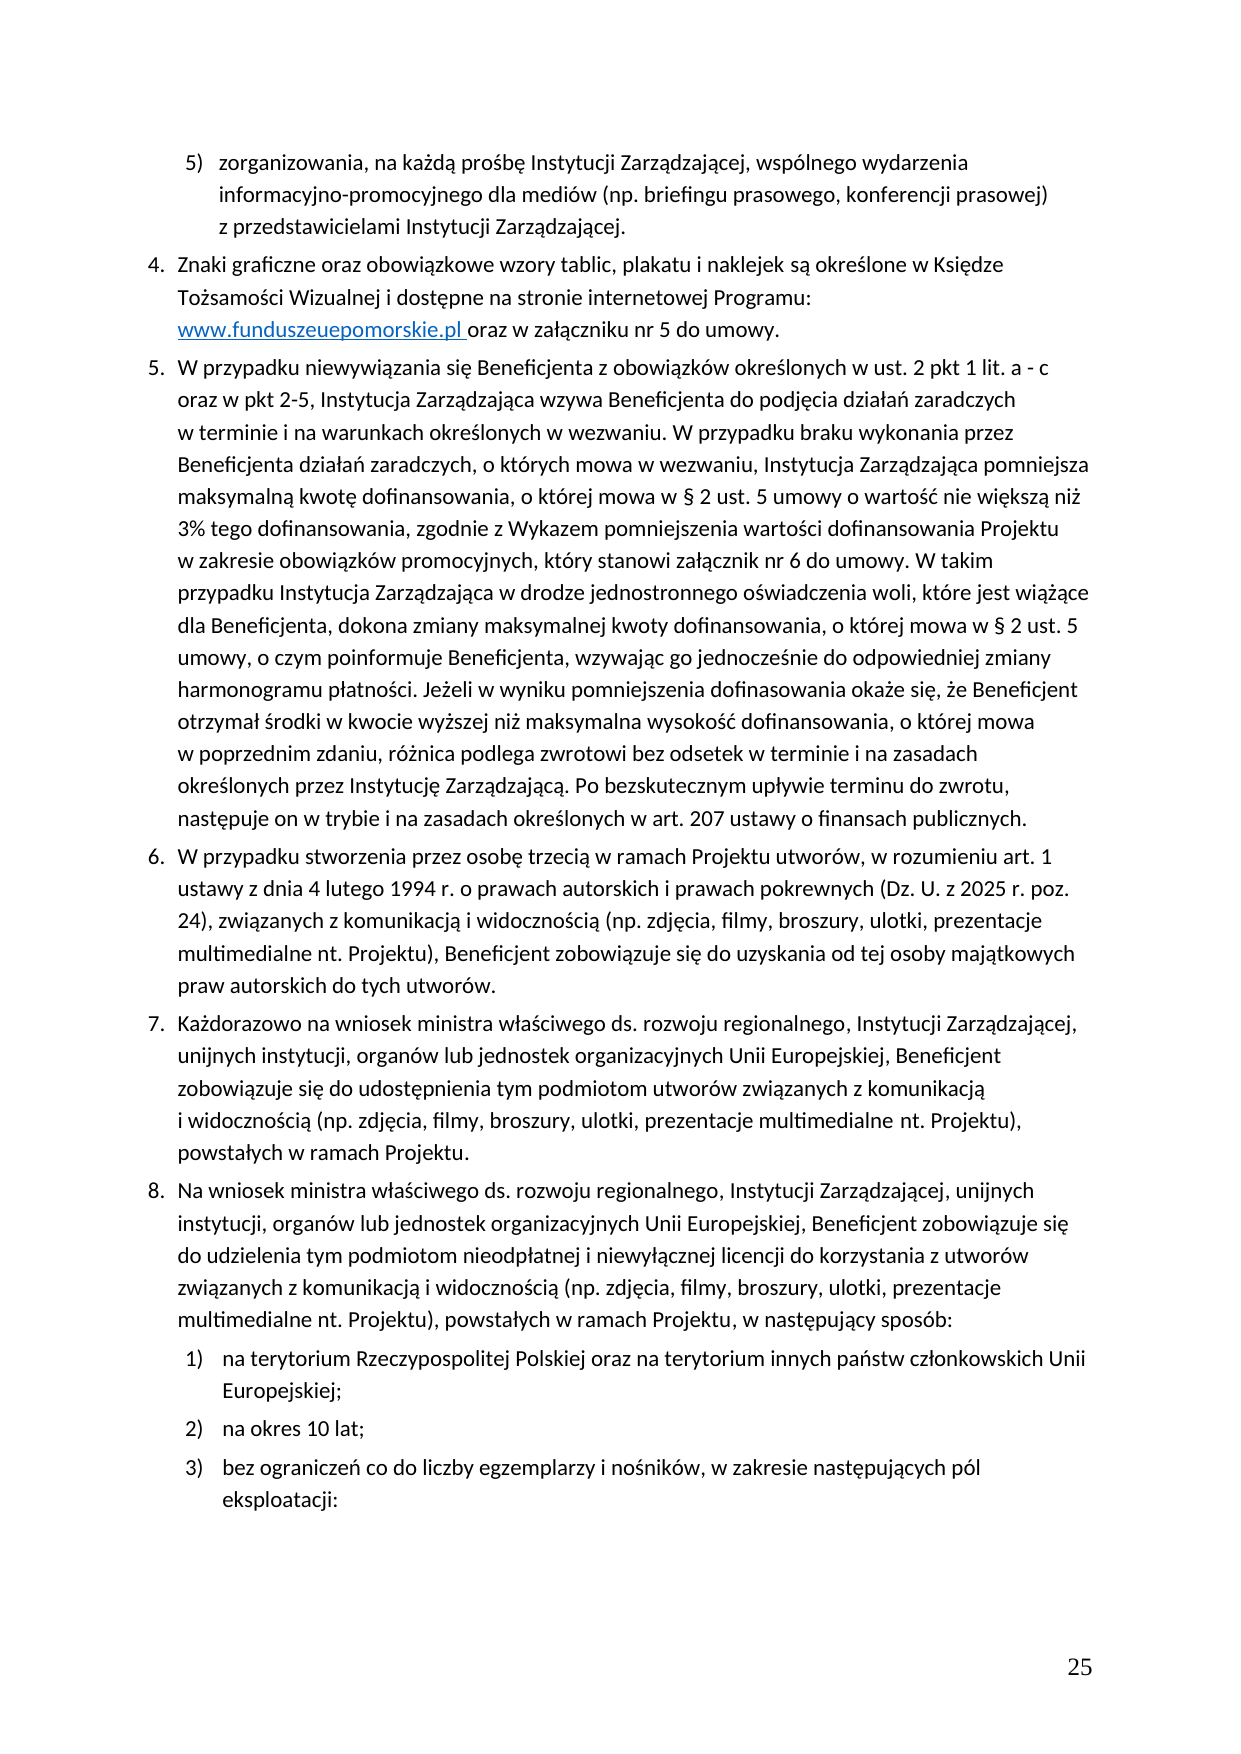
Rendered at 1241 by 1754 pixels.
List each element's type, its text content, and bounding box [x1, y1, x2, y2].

list zorganizowania, na każdą prośbę Instytucji Zarządzającej, wspólnego wydarzenia informacyjno-promocyjnego dla mediów (np. briefingu prasowego, konferencji prasowej) z przedstawicielami Instytucji Zarządzającej. [185, 148, 1093, 240]
list Każdorazowo na wniosek ministra właściwego ds. rozwoju regionalnego, Instytucji Zarządzającej, unijnych instytucji, organów lub jednostek organizacyjnych Unii Europejskiej, Beneficjent zobowiązuje się do udostępnienia tym podmiotom utworów związanych z komunikacją i widocznością (np. zdjęcia, filmy, broszury, ulotki, prezentacje multimedialne nt. Projektu), powstałych w ramach Projektu. [148, 1009, 1093, 1166]
list na okres 10 lat; [185, 1414, 1093, 1442]
list na terytorium Rzeczypospolitej Polskiej oraz na terytorium innych państw członkowskich Unii Europejskiej; [185, 1344, 1093, 1404]
list bez ograniczeń co do liczby egzemplarzy i nośników, w zakresie następujących pól eksploatacji: [185, 1453, 1093, 1513]
list W przypadku stworzenia przez osobę trzecią w ramach Projektu utworów, w rozumieniu art. 1 ustawy z dnia 4 lutego 1994 r. o prawach autorskich i prawach pokrewnych (Dz. U. z 2025 r. poz. 24), związanych z komunikacją i widocznością (np. zdjęcia, filmy, broszury, ulotki, prezentacje multimedialne nt. Projektu), Beneficjent zobowiązuje się do uzyskania od tej osoby majątkowych praw autorskich do tych utworów. [148, 842, 1093, 999]
list Na wniosek ministra właściwego ds. rozwoju regionalnego, Instytucji Zarządzającej, unijnych instytucji, organów lub jednostek organizacyjnych Unii Europejskiej, Beneficjent zobowiązuje się do udzielenia tym podmiotom nieodpłatnej i niewyłącznej licencji do korzystania z utworów związanych z komunikacją i widocznością (np. zdjęcia, filmy, broszury, ulotki, prezentacje multimedialne nt. Projektu), powstałych w ramach Projektu, w następujący sposób: [148, 1177, 1093, 1333]
list W przypadku niewywiązania się Beneficjenta z obowiązków określonych w ust. 2 pkt 1 lit. a - c oraz w pkt 2-5, Instytucja Zarządzająca wzywa Beneficjenta do podjęcia działań zaradczych w terminie i na warunkach określonych w wezwaniu. W przypadku braku wykonania przez Beneficjenta działań zaradczych, o których mowa w wezwaniu, Instytucja Zarządzająca pomniejsza maksymalną kwotę dofinansowania, o której mowa w § 2 ust. 5 umowy o wartość nie większą niż 3% tego dofinansowania, zgodnie z Wykazem pomniejszenia wartości dofinansowania Projektu w zakresie obowiązków promocyjnych, który stanowi załącznik nr 6 do umowy. W takim przypadku Instytucja Zarządzająca w drodze jednostronnego oświadczenia woli, które jest wiążące dla Beneficjenta, dokona zmiany maksymalnej kwoty dofinansowania, o której mowa w § 2 ust. 5 umowy, o czym poinformuje Beneficjenta, wzywając go jednocześnie do odpowiedniej zmiany harmonogramu płatności. Jeżeli w wyniku pomniejszenia dofinasowania okaże się, że Beneficjent otrzymał środki w kwocie wyższej niż maksymalna wysokość dofinansowania, o której mowa w poprzednim zdaniu, różnica podlega zwrotowi bez odsetek w terminie i na zasadach określonych przez Instytucję Zarządzającą. Po bezskutecznym upływie terminu do zwrotu, następuje on w trybie i na zasadach określonych w art. 207 ustawy o finansach publicznych. [148, 353, 1093, 832]
list Znaki graficzne oraz obowiązkowe wzory tablic, plakatu i naklejek są określone w Księdze Tożsamości Wizualnej i dostępne na stronie internetowej Programu: www.funduszeuepomorskie.pl oraz w załączniku nr 5 do umowy. [148, 250, 1093, 343]
